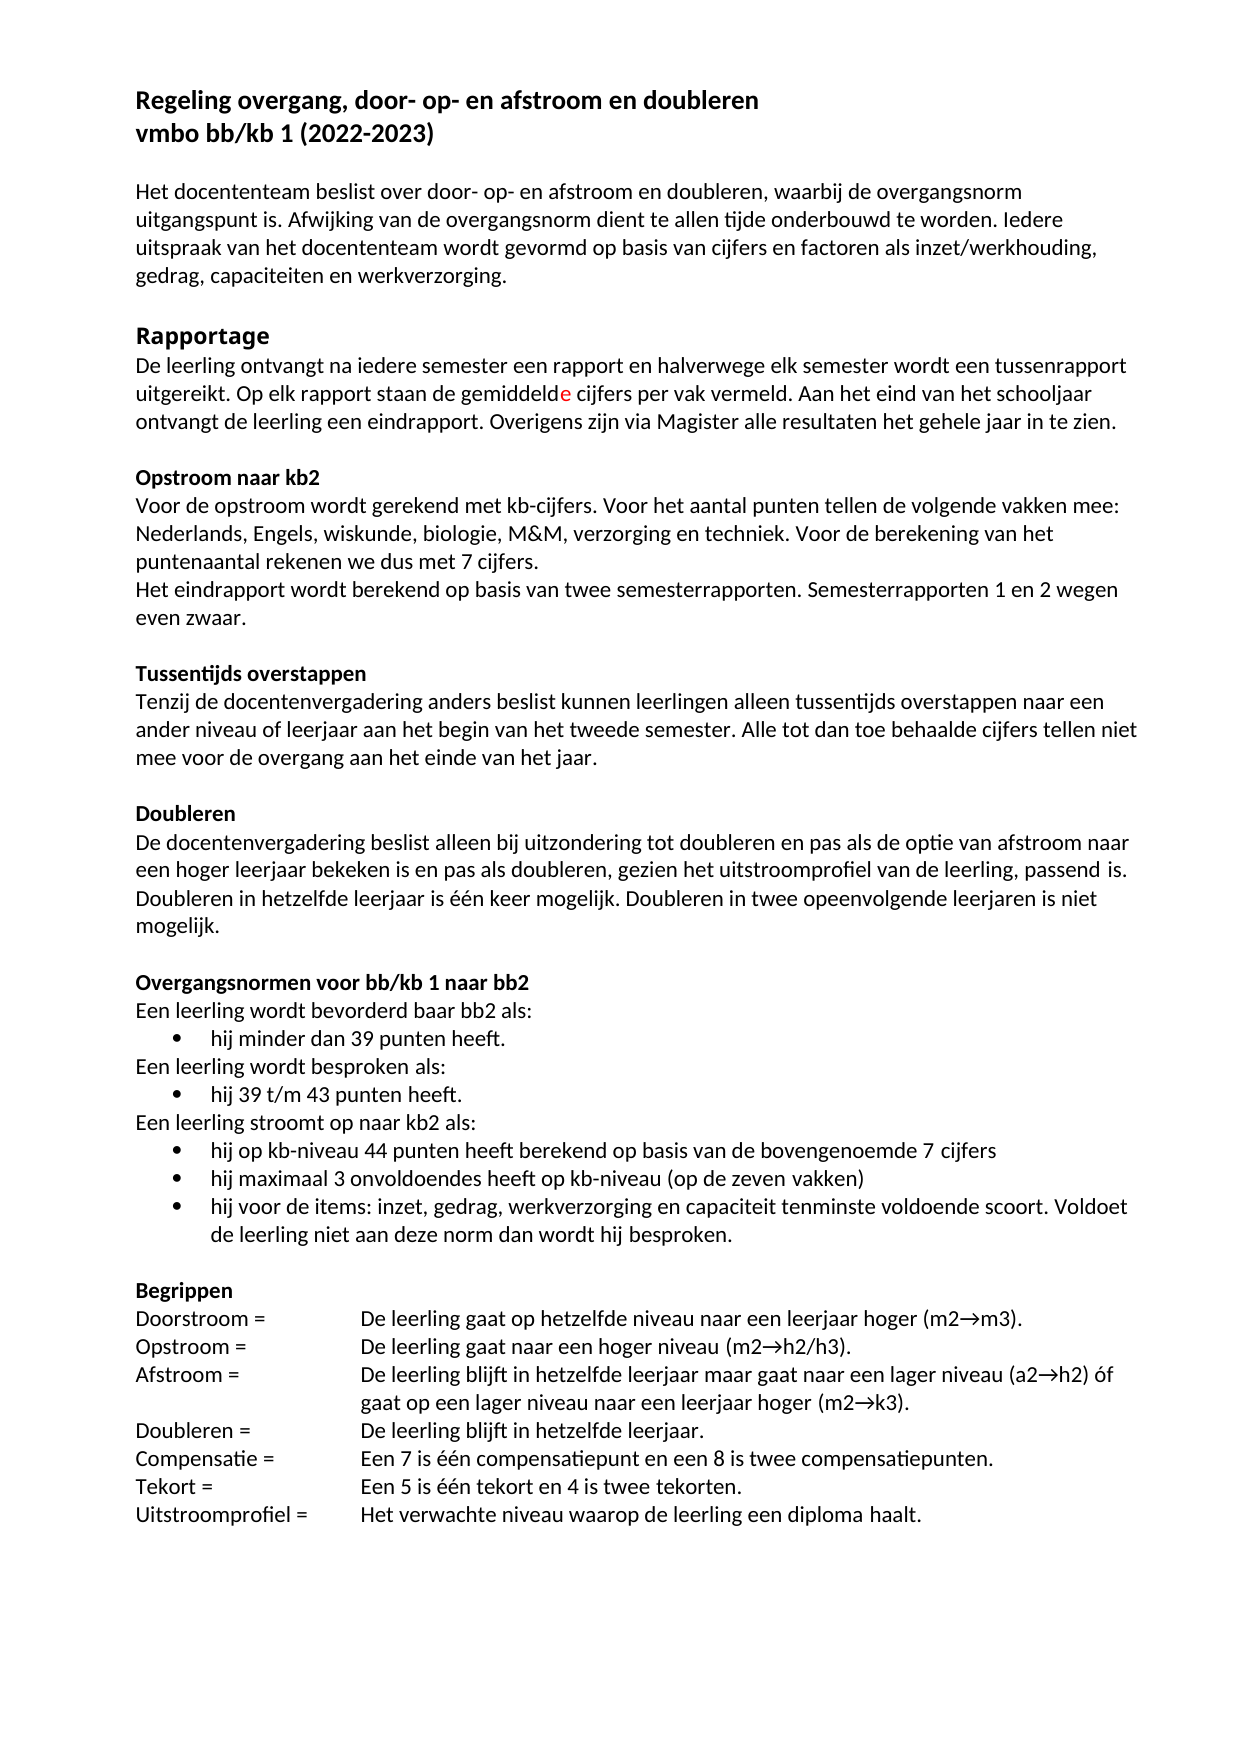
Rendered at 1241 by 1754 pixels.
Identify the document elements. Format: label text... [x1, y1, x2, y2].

list hij minder dan 39 punten heeft. [173, 1024, 1144, 1052]
text Opstroom = De leerling gaat naar een hoger niveau (m2→h2/h3). [135, 1332, 1144, 1360]
list hij 39 t/m 43 punten heeft. [173, 1080, 1144, 1108]
text Een leerling stroomt op naar kb2 als: [135, 1108, 1144, 1136]
text Een leerling wordt bevorderd baar bb2 als: [135, 996, 1144, 1024]
text Uitstroomprofiel = Het verwachte niveau waarop de leerling een diploma haalt. [135, 1500, 1144, 1528]
text Doubleren [135, 799, 1144, 828]
text Opstroom naar kb2 [135, 463, 1144, 491]
text Afstroom = De leerling blijft in hetzelfde leerjaar maar gaat naar een lager niveau (a2→h2) óf gaat op een lager niveau naar een leerjaar hoger (m2→k3). [135, 1360, 1144, 1416]
list hij voor de items: inzet, gedrag, werkverzorging en capaciteit tenminste voldoende scoort. Voldoet de leerling niet aan deze norm dan wordt hij besproken. [173, 1192, 1144, 1248]
text Rapportage [135, 320, 1144, 351]
text De docentenvergadering beslist alleen bij uitzondering tot doubleren en pas als de optie van afstroom naar een hoger leerjaar bekeken is en pas als doubleren, gezien het uitstroomprofiel van de leerling, passend is. [135, 828, 1144, 884]
text Voor de opstroom wordt gerekend met kb-cijfers. Voor het aantal punten tellen de volgende vakken mee: Nederlands, Engels, wiskunde, biologie, M&M, verzorging en techniek. Voor de berekening van het puntenaantal rekenen we dus met 7 cijfers. [135, 491, 1144, 575]
text Het eindrapport wordt berekend op basis van twee semesterrapporten. Semesterrapporten 1 en 2 wegen even zwaar. [135, 575, 1144, 631]
text Doubleren in hetzelfde leerjaar is één keer mogelijk. Doubleren in twee opeenvolgende leerjaren is niet mogelijk. [135, 884, 1144, 940]
text Overgangsnormen voor bb/kb 1 naar bb2 [135, 968, 1144, 996]
text Doubleren = De leerling blijft in hetzelfde leerjaar. [135, 1416, 1144, 1444]
text Begrippen [135, 1276, 1144, 1304]
text Tenzij de docentenvergadering anders beslist kunnen leerlingen alleen tussentijds overstappen naar een ander niveau of leerjaar aan het begin van het tweede semester. Alle tot dan toe behaalde cijfers tellen niet mee voor de overgang aan het einde van het jaar. [135, 687, 1144, 772]
text Doorstroom = De leerling gaat op hetzelfde niveau naar een leerjaar hoger (m2→m3). [135, 1304, 1144, 1332]
text Tussentijds overstappen [135, 659, 1144, 687]
text Een leerling wordt besproken als: [135, 1052, 1144, 1080]
list hij op kb-niveau 44 punten heeft berekend op basis van de bovengenoemde 7 cijfers [173, 1136, 1144, 1164]
list hij maximaal 3 onvoldoendes heeft op kb-niveau (op de zeven vakken) [173, 1164, 1144, 1192]
text Het docententeam beslist over door- op- en afstroom en doubleren, waarbij de overgangsnorm uitgangspunt is. Afwijking van de overgangsnorm dient te allen tijde onderbouwd te worden. Iedere uitspraak van het docententeam wordt gevormd op basis van cijfers en factoren als inzet/werkhouding, gedrag, capaciteiten en werkverzorging. [135, 177, 1144, 289]
text Regeling overgang, door- op- en afstroom en doubleren vmbo bb/kb 1 (2022-2023) [135, 83, 1144, 149]
text Compensatie = Een 7 is één compensatiepunt en een 8 is twee compensatiepunten. [135, 1444, 1144, 1472]
text Tekort = Een 5 is één tekort en 4 is twee tekorten. [135, 1472, 1144, 1500]
text De leerling ontvangt na iedere semester een rapport en halverwege elk semester wordt een tussenrapport uitgereikt. Op elk rapport staan de gemiddelde cijfers per vak vermeld. Aan het eind van het schooljaar ontvangt de leerling een eindrapport. Overigens zijn via Magister alle resultaten het gehele jaar in te zien. [135, 351, 1144, 435]
